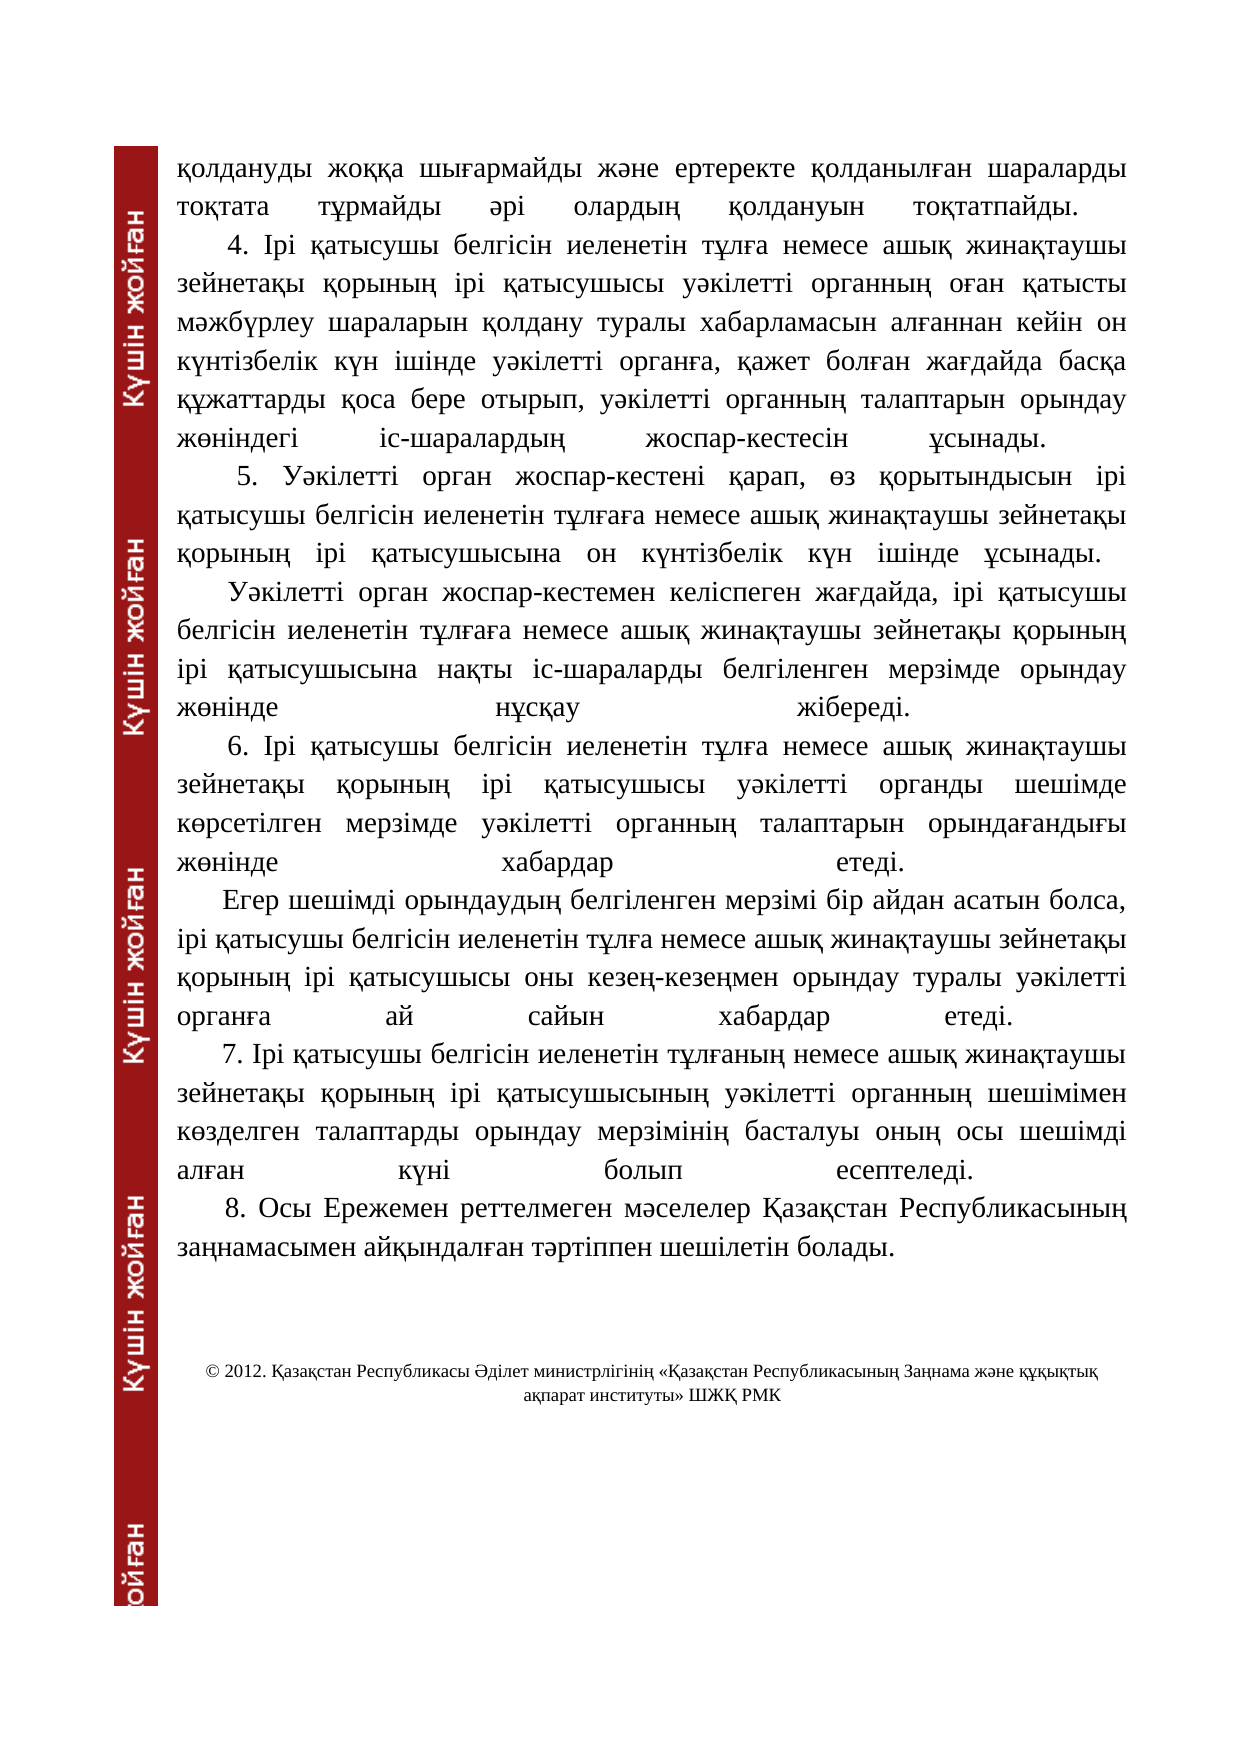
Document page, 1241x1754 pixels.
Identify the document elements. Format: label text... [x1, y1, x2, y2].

picture [114, 1406, 158, 1606]
text © 2012. Қазақстан Республикасы Әділет министрлігінің «Қазақстан Республикасының Заңнама және құқықтық ақпарат институты» ШЖҚ РМК [112, 1359, 1128, 1406]
picture [114, 1263, 158, 1359]
picture [114, 146, 158, 150]
